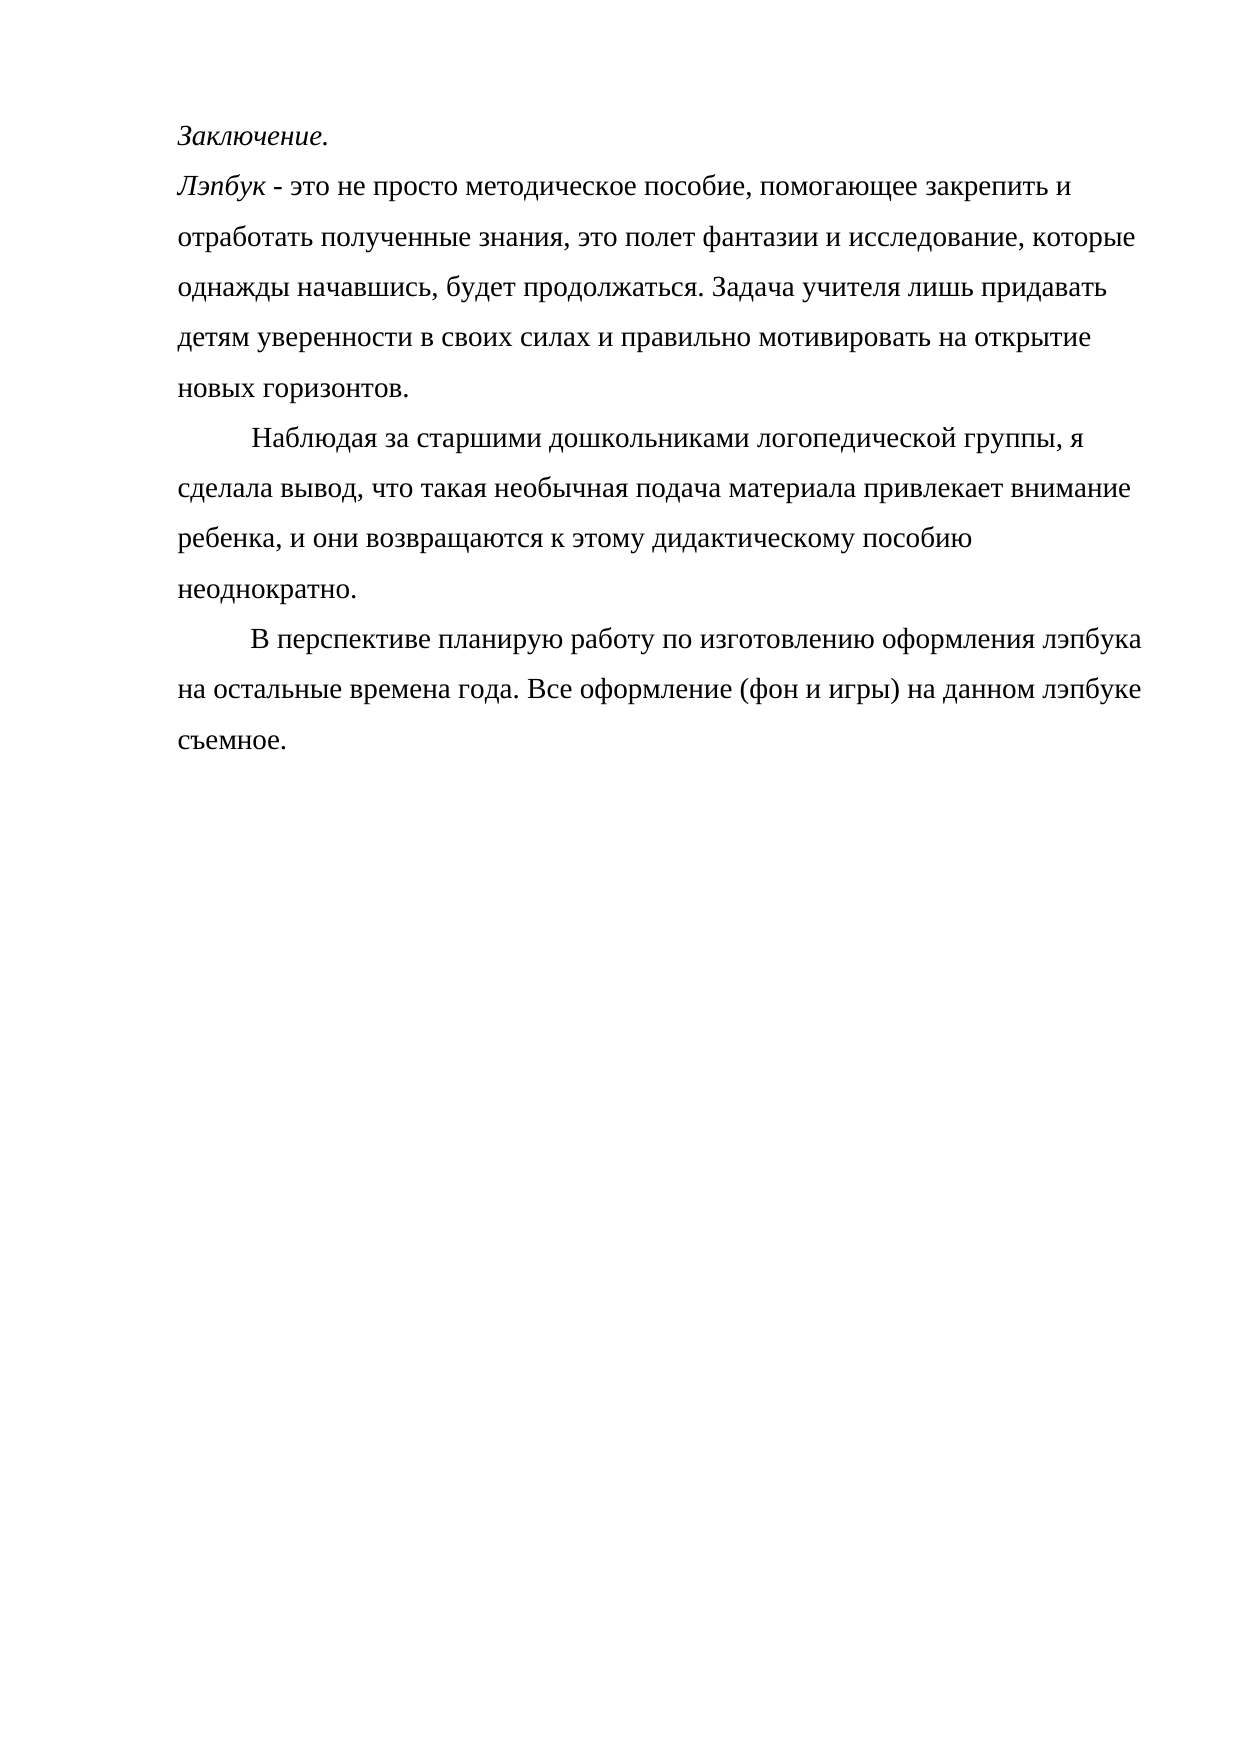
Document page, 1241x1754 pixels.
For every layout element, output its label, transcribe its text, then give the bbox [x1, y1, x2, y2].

text Лэпбук - это не просто методическое пособие, помогающее закрепить и отработать полученные знания, это полет фантазии и исследование, которые однажды начавшись, будет продолжаться. Задача учителя лишь придавать детям уверенности в своих силах и правильно мотивировать на открытие новых горизонтов. [177, 168, 1152, 403]
text Наблюдая за старшими дошкольниками логопедической группы, я сделала вывод, что такая необычная подача материала привлекает внимание ребенка, и они возвращаются к этому дидактическому пособию неоднократно. В перспективе планирую работу по изготовлению оформления лэпбука на остальные времена года. Все оформление (фон и игры) на данном лэпбуке съемное. [177, 420, 1152, 755]
text Заключение. [177, 118, 1152, 152]
